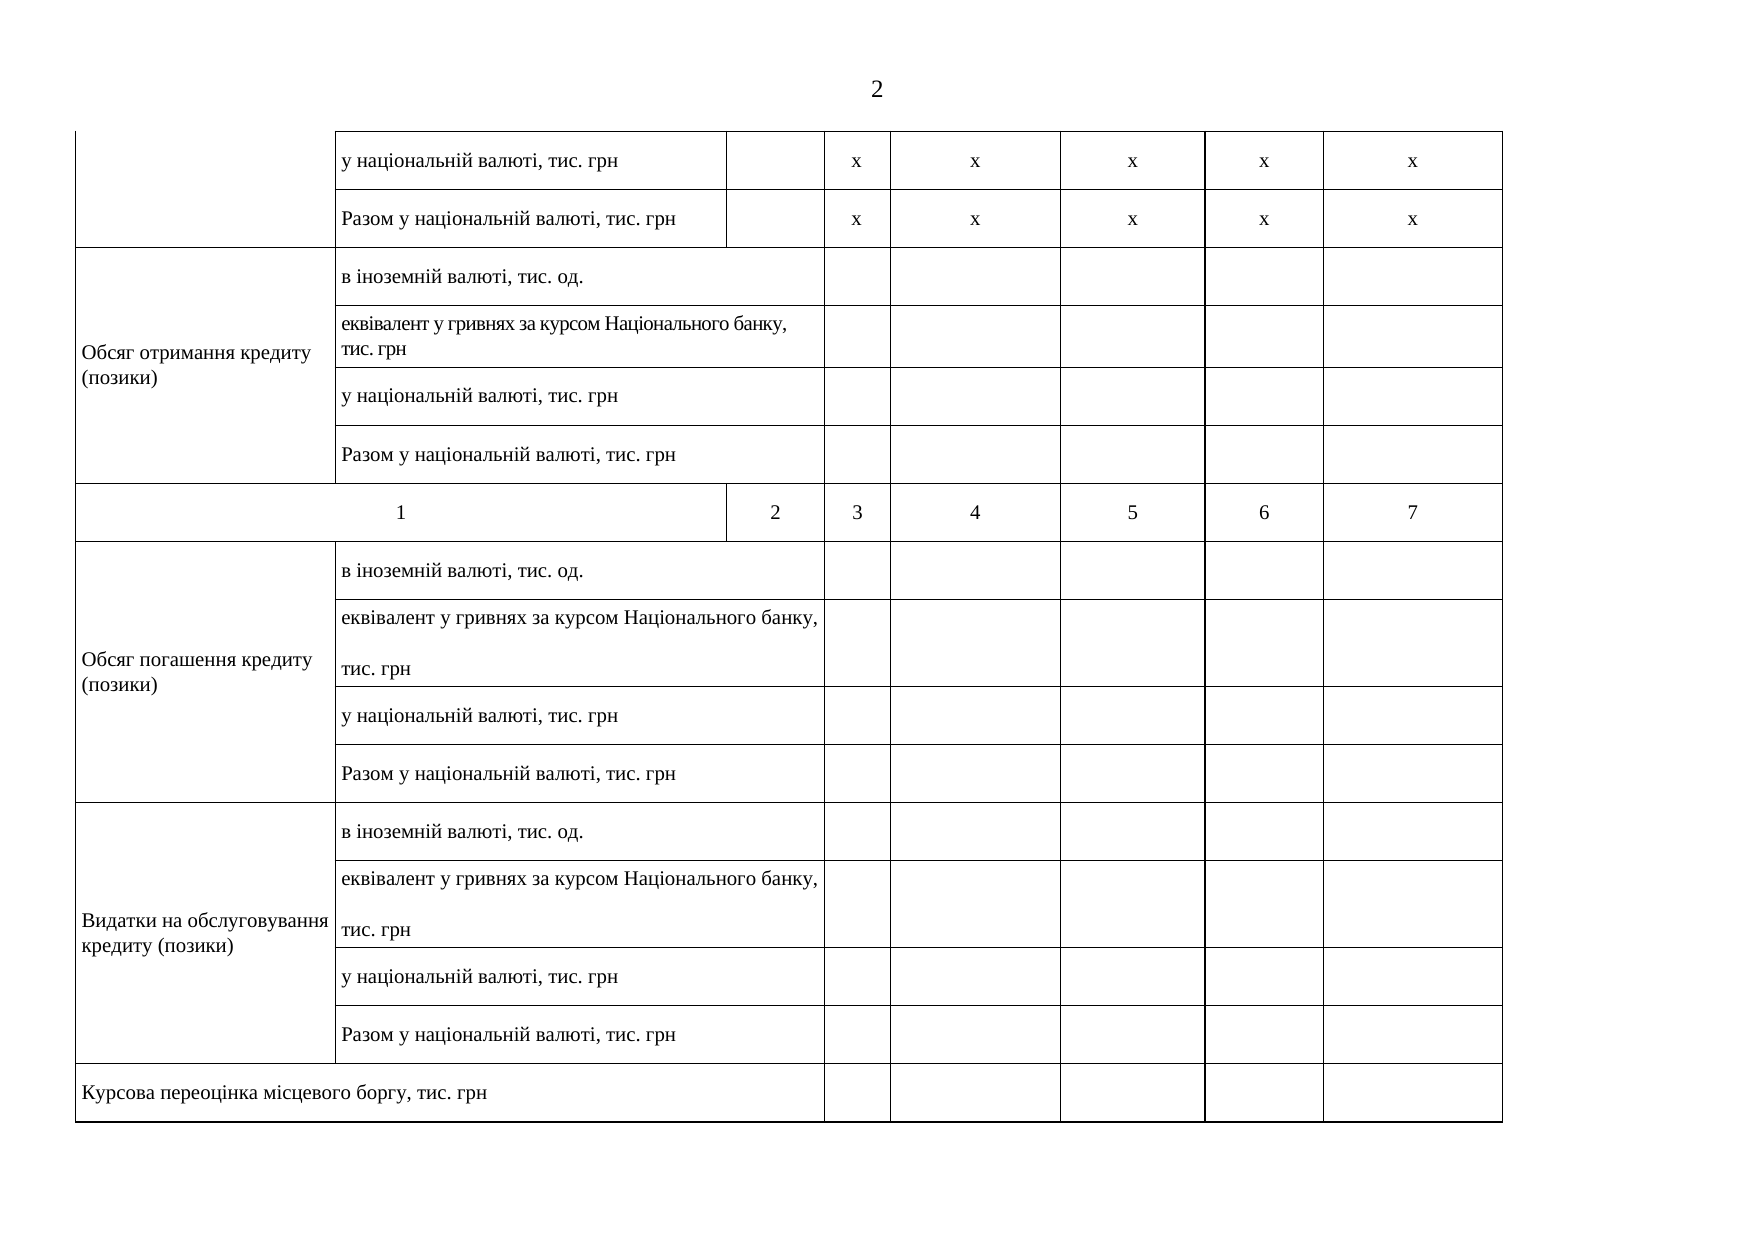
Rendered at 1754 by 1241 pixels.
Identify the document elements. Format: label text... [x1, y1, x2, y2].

table_cell 1 [76, 484, 726, 541]
table_cell [1324, 687, 1502, 744]
table_cell [1206, 745, 1323, 802]
table_cell [891, 1064, 1060, 1121]
table_cell [1206, 248, 1323, 305]
table_cell [1206, 542, 1323, 599]
table_cell у національній валюті, тис. грн [336, 948, 824, 1005]
table_cell [1324, 306, 1502, 367]
table_cell [1324, 948, 1502, 1005]
table_cell [891, 426, 1060, 483]
table_cell [1061, 426, 1204, 483]
table_cell Разом у національній валюті, тис. грн [336, 745, 824, 802]
table_cell x [1061, 190, 1204, 247]
table_cell 7 [1324, 484, 1502, 541]
table_cell [1061, 687, 1204, 744]
table_cell [1324, 542, 1502, 599]
table_cell [825, 687, 890, 744]
table_cell Курсова переоцінка місцевого боргу, тис. грн [76, 1064, 824, 1121]
table_cell [727, 132, 824, 189]
table_cell [1324, 861, 1502, 947]
table_cell [1061, 745, 1204, 802]
table_cell x [1061, 132, 1204, 189]
table_cell [825, 745, 890, 802]
table_cell [825, 861, 890, 947]
table_cell [825, 368, 890, 425]
table_cell 5 [1061, 484, 1204, 541]
table_cell [1061, 248, 1204, 305]
table_cell [891, 600, 1060, 686]
table_cell 4 [891, 484, 1060, 541]
table_cell Видатки на обслуговування кредиту (позики) [76, 803, 335, 1063]
table_cell Разом у національній валюті, тис. грн [336, 190, 726, 247]
table_cell [1061, 948, 1204, 1005]
table_cell 2 [727, 484, 824, 541]
table_cell [891, 861, 1060, 947]
table_cell [825, 306, 890, 367]
table_cell [1206, 687, 1323, 744]
table_cell еквівалент у гривнях за курсом Національного банку, тис. грн [336, 306, 824, 367]
table_cell x [1206, 132, 1323, 189]
table_cell Обсяг погашення кредиту (позики) [76, 542, 335, 802]
table_cell [891, 948, 1060, 1005]
table_cell [891, 745, 1060, 802]
table_cell [727, 190, 824, 247]
table_cell [891, 368, 1060, 425]
table_cell [891, 803, 1060, 860]
table_cell x [1206, 190, 1323, 247]
table_cell у національній валюті, тис. грн [336, 132, 726, 189]
table_cell [1061, 1006, 1204, 1063]
table_cell [1061, 861, 1204, 947]
table_cell [1324, 248, 1502, 305]
table_cell еквівалент у гривнях за курсом Національного банку, тис. грн [336, 600, 824, 686]
table_cell у національній валюті, тис. грн [336, 687, 824, 744]
table_cell Разом у національній валюті, тис. грн [336, 1006, 824, 1063]
table_cell [825, 542, 890, 599]
table_cell [1324, 803, 1502, 860]
table_cell [1324, 1006, 1502, 1063]
table_cell [1324, 745, 1502, 802]
table_cell х [825, 132, 890, 189]
table_cell [891, 248, 1060, 305]
table_cell [1206, 306, 1323, 367]
table_cell [825, 803, 890, 860]
table_cell в іноземній валюті, тис. од. [336, 542, 824, 599]
table_cell [825, 600, 890, 686]
table_cell в іноземній валюті, тис. од. [336, 248, 824, 305]
table_cell [1206, 948, 1323, 1005]
table_cell x [891, 132, 1060, 189]
table_cell [1061, 1064, 1204, 1121]
table_cell 3 [825, 484, 890, 541]
table_cell [1206, 803, 1323, 860]
table_cell [825, 1006, 890, 1063]
table_cell [825, 426, 890, 483]
table_cell [891, 1006, 1060, 1063]
table_cell x [1324, 190, 1502, 247]
table_cell [825, 948, 890, 1005]
table_cell [1206, 368, 1323, 425]
table_cell [1061, 306, 1204, 367]
table_cell [825, 1064, 890, 1121]
table_cell Обсяг отримання кредиту (позики) [76, 248, 335, 483]
table_cell [1061, 600, 1204, 686]
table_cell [336, 861, 824, 947]
table_cell [1324, 1064, 1502, 1121]
table_cell у національній валюті, тис. грн [336, 368, 824, 425]
table_cell x [891, 190, 1060, 247]
table_cell [1206, 861, 1323, 947]
table_cell [891, 542, 1060, 599]
table_cell [891, 687, 1060, 744]
table_cell х [825, 190, 890, 247]
table_cell [1206, 1006, 1323, 1063]
table_cell [1061, 803, 1204, 860]
table_cell [1324, 368, 1502, 425]
table_cell x [1324, 132, 1502, 189]
table_cell [1061, 542, 1204, 599]
table_cell [1206, 426, 1323, 483]
table_cell [891, 306, 1060, 367]
table_cell [1324, 600, 1502, 686]
table_cell [1324, 426, 1502, 483]
table_cell 6 [1206, 484, 1323, 541]
table_cell [1061, 368, 1204, 425]
table_cell [1206, 1064, 1323, 1121]
table_cell [1206, 600, 1323, 686]
table_cell Разом у національній валюті, тис. грн [336, 426, 824, 483]
table_cell [825, 248, 890, 305]
table_cell в іноземній валюті, тис. од. [336, 803, 824, 860]
